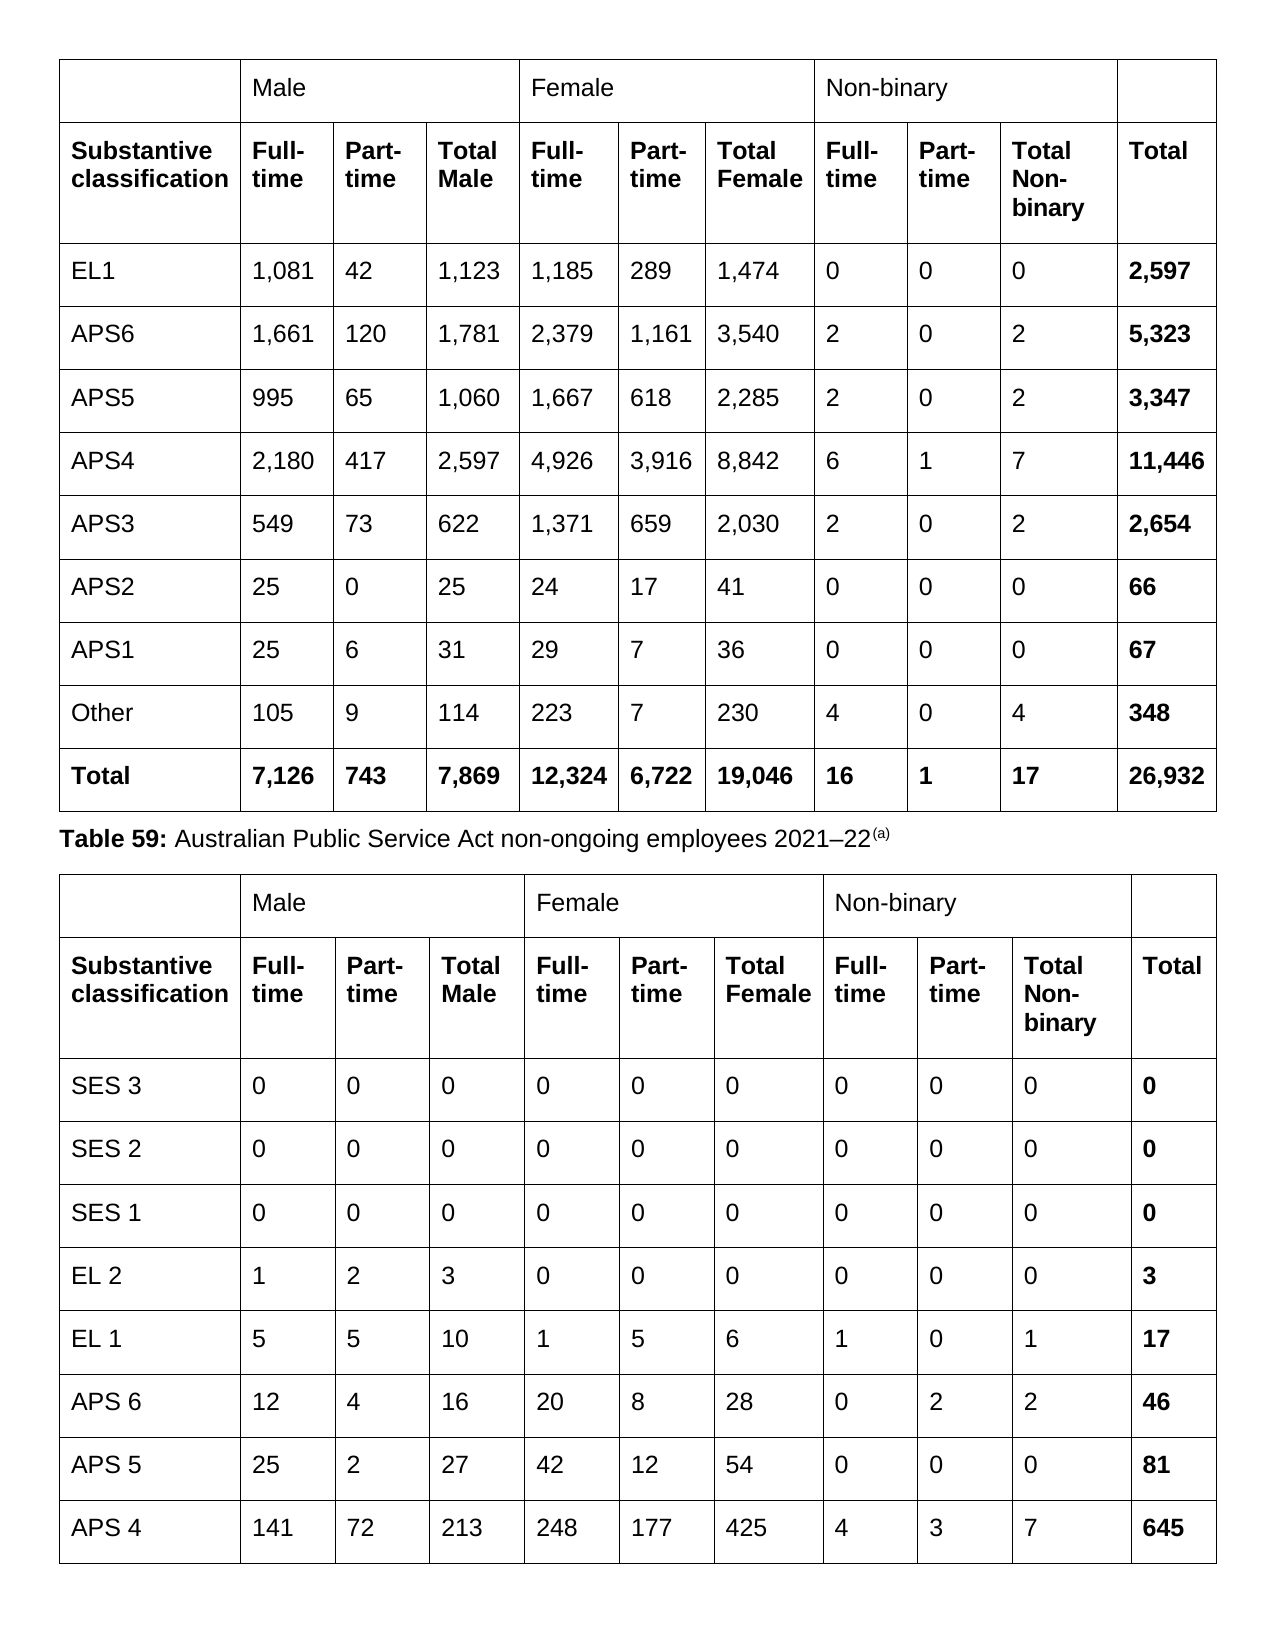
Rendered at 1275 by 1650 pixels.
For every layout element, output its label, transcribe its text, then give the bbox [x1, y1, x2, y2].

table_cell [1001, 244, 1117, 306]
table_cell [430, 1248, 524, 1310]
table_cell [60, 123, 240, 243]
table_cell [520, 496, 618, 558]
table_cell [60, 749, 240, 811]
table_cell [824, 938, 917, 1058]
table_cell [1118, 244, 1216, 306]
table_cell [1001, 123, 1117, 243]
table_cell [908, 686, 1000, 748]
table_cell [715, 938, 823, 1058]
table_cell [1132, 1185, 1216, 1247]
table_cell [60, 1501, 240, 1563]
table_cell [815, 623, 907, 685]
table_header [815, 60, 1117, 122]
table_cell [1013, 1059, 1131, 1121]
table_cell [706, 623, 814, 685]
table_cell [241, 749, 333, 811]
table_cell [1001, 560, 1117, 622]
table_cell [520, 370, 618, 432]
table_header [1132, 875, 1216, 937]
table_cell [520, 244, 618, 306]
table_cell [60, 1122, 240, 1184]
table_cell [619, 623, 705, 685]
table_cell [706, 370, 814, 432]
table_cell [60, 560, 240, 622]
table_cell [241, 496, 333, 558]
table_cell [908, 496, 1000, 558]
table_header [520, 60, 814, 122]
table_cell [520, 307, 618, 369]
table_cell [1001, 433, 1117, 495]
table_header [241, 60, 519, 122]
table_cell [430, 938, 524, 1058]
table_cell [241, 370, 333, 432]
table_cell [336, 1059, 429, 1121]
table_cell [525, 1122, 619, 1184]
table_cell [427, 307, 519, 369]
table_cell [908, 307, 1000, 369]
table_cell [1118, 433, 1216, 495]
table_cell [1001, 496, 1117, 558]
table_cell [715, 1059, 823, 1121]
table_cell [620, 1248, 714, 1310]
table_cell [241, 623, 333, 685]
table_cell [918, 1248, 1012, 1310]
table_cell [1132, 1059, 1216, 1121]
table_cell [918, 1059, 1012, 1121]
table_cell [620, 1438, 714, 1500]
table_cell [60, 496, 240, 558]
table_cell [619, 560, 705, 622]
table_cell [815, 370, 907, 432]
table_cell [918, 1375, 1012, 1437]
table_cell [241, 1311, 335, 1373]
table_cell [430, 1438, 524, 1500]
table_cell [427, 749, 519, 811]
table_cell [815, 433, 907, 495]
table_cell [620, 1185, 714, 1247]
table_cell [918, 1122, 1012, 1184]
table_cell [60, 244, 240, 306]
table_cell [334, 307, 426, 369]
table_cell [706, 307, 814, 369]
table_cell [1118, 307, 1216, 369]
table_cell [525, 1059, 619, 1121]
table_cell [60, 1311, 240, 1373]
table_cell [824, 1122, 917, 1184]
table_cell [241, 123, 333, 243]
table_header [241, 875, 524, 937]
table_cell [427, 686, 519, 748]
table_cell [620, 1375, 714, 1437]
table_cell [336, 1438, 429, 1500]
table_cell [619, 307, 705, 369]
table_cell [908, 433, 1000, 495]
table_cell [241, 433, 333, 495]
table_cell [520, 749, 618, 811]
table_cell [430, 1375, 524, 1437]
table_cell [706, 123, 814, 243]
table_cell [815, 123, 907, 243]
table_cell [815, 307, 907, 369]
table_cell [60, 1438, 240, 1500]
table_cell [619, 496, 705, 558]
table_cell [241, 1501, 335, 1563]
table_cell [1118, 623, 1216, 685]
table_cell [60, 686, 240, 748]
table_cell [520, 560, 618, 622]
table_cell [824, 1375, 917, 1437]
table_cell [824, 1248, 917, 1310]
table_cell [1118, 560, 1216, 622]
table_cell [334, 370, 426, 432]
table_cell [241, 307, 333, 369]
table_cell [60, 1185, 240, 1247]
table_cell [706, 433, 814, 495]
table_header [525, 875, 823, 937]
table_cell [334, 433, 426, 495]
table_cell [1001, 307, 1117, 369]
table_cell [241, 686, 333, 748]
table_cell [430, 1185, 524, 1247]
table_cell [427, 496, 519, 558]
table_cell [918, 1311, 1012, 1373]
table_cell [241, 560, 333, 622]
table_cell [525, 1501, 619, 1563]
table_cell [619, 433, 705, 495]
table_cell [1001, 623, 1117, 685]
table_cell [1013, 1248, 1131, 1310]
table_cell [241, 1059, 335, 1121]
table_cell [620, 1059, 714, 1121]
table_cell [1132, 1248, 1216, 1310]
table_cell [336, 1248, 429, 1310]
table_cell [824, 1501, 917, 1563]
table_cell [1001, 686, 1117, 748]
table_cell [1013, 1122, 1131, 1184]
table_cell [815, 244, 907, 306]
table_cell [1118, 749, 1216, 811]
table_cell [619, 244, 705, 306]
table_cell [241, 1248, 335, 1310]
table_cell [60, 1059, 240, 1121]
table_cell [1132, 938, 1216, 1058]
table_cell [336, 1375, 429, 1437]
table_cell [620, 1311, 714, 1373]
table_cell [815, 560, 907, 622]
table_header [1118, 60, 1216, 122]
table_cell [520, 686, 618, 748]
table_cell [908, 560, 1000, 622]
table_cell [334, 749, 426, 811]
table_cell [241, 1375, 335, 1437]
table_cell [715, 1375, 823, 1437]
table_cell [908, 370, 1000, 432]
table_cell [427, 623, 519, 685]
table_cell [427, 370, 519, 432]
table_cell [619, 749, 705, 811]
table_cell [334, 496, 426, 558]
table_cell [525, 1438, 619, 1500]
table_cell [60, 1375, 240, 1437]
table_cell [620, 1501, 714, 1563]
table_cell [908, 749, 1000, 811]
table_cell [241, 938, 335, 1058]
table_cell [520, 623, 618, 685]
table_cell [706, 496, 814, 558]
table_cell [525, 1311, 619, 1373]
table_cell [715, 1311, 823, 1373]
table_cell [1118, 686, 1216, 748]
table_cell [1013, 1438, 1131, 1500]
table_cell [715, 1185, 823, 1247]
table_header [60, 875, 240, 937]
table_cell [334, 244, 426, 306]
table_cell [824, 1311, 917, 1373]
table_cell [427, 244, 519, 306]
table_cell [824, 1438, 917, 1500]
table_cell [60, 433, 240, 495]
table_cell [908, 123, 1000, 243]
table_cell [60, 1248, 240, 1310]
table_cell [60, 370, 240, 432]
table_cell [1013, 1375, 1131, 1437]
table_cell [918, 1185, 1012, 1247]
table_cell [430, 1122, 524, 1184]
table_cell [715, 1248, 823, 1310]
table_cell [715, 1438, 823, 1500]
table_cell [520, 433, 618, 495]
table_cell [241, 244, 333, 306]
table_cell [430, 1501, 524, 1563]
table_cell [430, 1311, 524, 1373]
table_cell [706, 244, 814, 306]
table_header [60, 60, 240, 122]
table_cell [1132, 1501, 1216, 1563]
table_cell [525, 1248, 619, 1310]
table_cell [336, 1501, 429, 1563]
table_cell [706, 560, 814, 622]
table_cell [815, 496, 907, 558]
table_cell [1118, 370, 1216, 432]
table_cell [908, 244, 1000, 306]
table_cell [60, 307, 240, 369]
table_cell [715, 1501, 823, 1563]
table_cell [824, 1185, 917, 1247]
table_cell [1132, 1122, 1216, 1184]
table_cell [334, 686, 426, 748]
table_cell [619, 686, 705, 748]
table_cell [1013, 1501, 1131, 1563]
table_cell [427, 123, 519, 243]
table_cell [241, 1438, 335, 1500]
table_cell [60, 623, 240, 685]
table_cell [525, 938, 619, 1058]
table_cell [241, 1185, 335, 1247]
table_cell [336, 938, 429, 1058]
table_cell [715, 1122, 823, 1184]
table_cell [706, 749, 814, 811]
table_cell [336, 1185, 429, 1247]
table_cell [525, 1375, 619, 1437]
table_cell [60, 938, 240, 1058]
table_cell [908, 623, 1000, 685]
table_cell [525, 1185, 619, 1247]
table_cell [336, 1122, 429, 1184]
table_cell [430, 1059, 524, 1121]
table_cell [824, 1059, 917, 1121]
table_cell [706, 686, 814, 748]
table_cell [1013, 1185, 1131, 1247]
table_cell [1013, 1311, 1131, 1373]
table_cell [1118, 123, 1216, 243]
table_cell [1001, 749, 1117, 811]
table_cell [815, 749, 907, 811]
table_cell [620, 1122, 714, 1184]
text Table 59: Australian Public Service Act non-ongoing employees 2021–22(a) [59, 824, 1216, 853]
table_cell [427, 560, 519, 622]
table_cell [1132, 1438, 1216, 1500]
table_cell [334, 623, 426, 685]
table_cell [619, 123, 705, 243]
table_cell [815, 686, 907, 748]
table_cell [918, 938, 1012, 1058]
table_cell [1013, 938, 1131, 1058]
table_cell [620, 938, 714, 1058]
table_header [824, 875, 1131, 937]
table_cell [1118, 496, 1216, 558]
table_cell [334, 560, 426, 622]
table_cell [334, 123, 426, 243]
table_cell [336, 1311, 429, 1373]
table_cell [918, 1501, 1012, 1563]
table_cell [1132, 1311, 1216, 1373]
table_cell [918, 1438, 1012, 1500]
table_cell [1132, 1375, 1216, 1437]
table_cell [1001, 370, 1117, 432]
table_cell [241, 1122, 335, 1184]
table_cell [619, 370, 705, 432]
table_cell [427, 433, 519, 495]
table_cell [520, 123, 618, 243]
